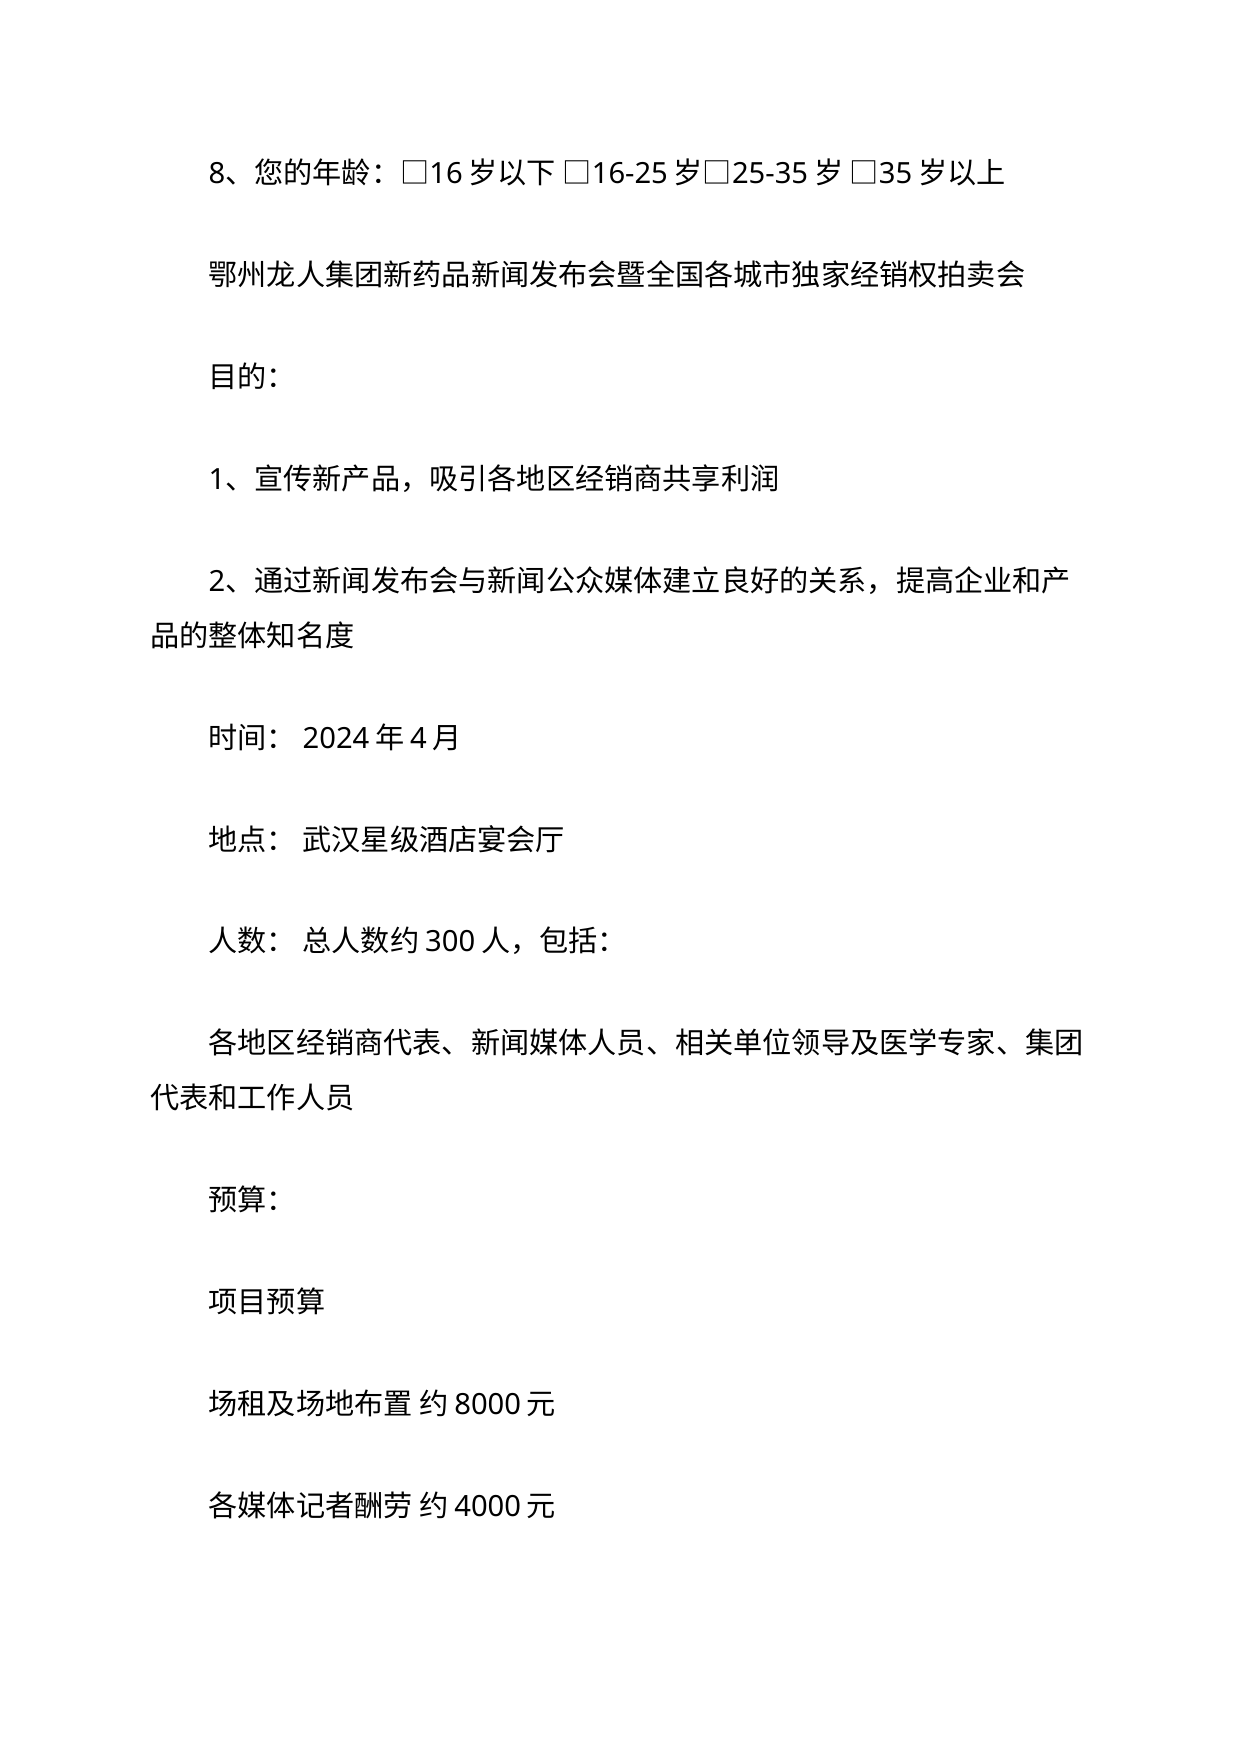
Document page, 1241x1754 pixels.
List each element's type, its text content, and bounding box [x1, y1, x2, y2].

text 1、宣传新产品，吸引各地区经销商共享利润 [150, 456, 1090, 498]
text 2、通过新闻发布会与新闻公众媒体建立良好的关系，提高企业和产品的整体知名度 [150, 557, 1090, 655]
text 8、您的年龄：□16岁以下 □16-25岁□25-35岁 □35岁以上 [150, 150, 1090, 192]
text 项目预算 [150, 1278, 1090, 1321]
text 人数： 总人数约300人，包括： [150, 918, 1090, 960]
text 时间： 2024年4月 [150, 714, 1090, 757]
text 各地区经销商代表、新闻媒体人员、相关单位领导及医学专家、集团代表和工作人员 [150, 1020, 1090, 1117]
text 鄂州龙人集团新药品新闻发布会暨全国各城市独家经销权拍卖会 [150, 252, 1090, 294]
text 场租及场地布置 约8000元 [150, 1380, 1090, 1423]
text 地点： 武汉星级酒店宴会厅 [150, 816, 1090, 858]
text 目的： [150, 354, 1090, 396]
text 预算： [150, 1177, 1090, 1219]
text 各媒体记者酬劳 约4000元 [150, 1482, 1090, 1524]
